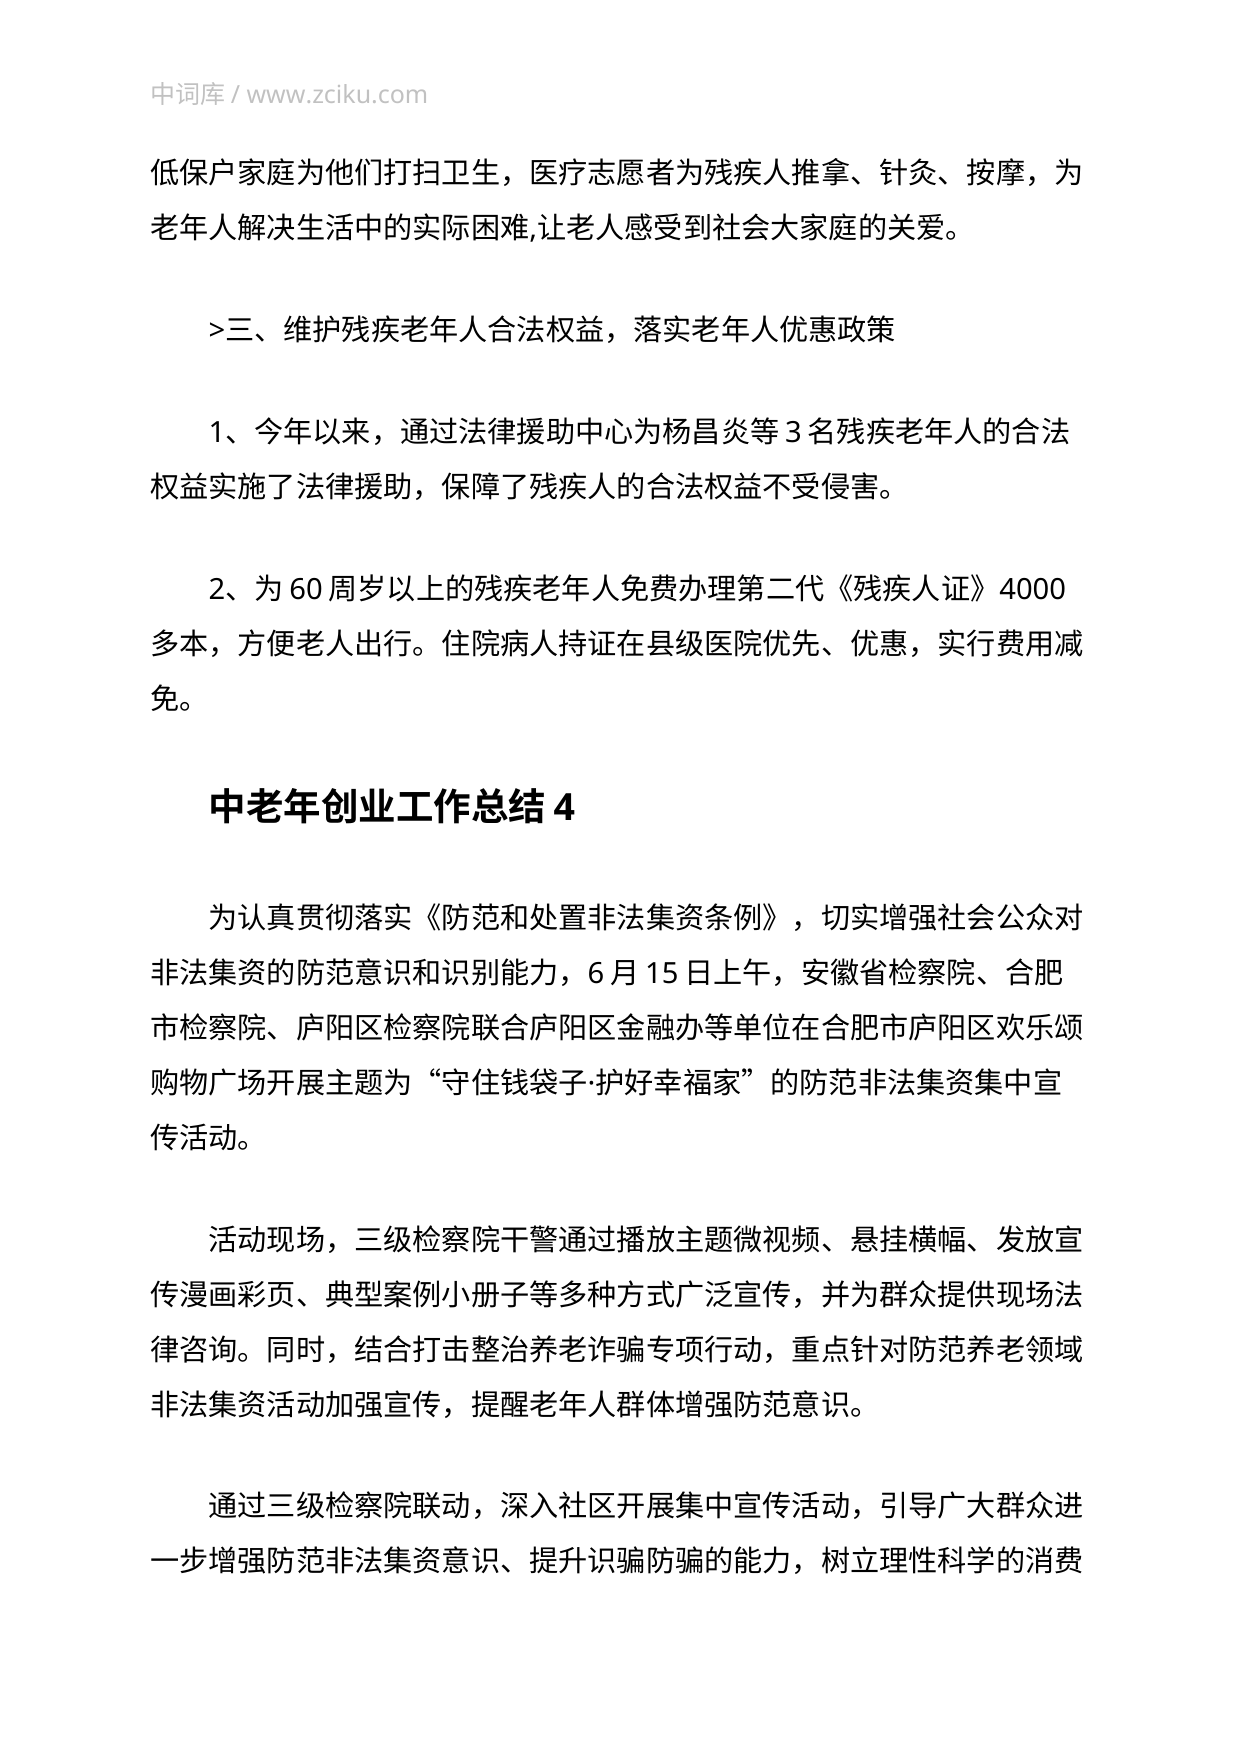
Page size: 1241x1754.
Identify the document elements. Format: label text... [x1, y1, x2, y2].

text 2、为60周岁以上的残疾老年人免费办理第二代《残疾人证》4000多本，方便老人出行。住院病人持证在县级医院优先、优惠，实行费用减免。 [150, 566, 1090, 718]
text 1、今年以来，通过法律援助中心为杨昌炎等3名残疾老年人的合法权益实施了法律援助，保障了残疾人的合法权益不受侵害。 [150, 409, 1090, 506]
text >三、维护残疾老年人合法权益，落实老年人优惠政策 [150, 307, 1090, 349]
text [150, 1483, 1090, 1580]
text 为认真贯彻落实《防范和处置非法集资条例》，切实增强社会公众对非法集资的防范意识和识别能力，6月15日上午，安徽省检察院、合肥市检察院、庐阳区检察院联合庐阳区金融办等单位在合肥市庐阳区欢乐颂购物广场开展主题为“守住钱袋子·护好幸福家”的防范非法集资集中宣传活动。 [150, 895, 1090, 1157]
text 活动现场，三级检察院干警通过播放主题微视频、悬挂横幅、发放宣传漫画彩页、典型案例小册子等多种方式广泛宣传，并为群众提供现场法律咨询。同时，结合打击整治养老诈骗专项行动，重点针对防范养老领域非法集资活动加强宣传，提醒老年人群体增强防范意识。 [150, 1216, 1090, 1423]
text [150, 150, 1090, 247]
text 中老年创业工作总结4 [150, 777, 1090, 832]
